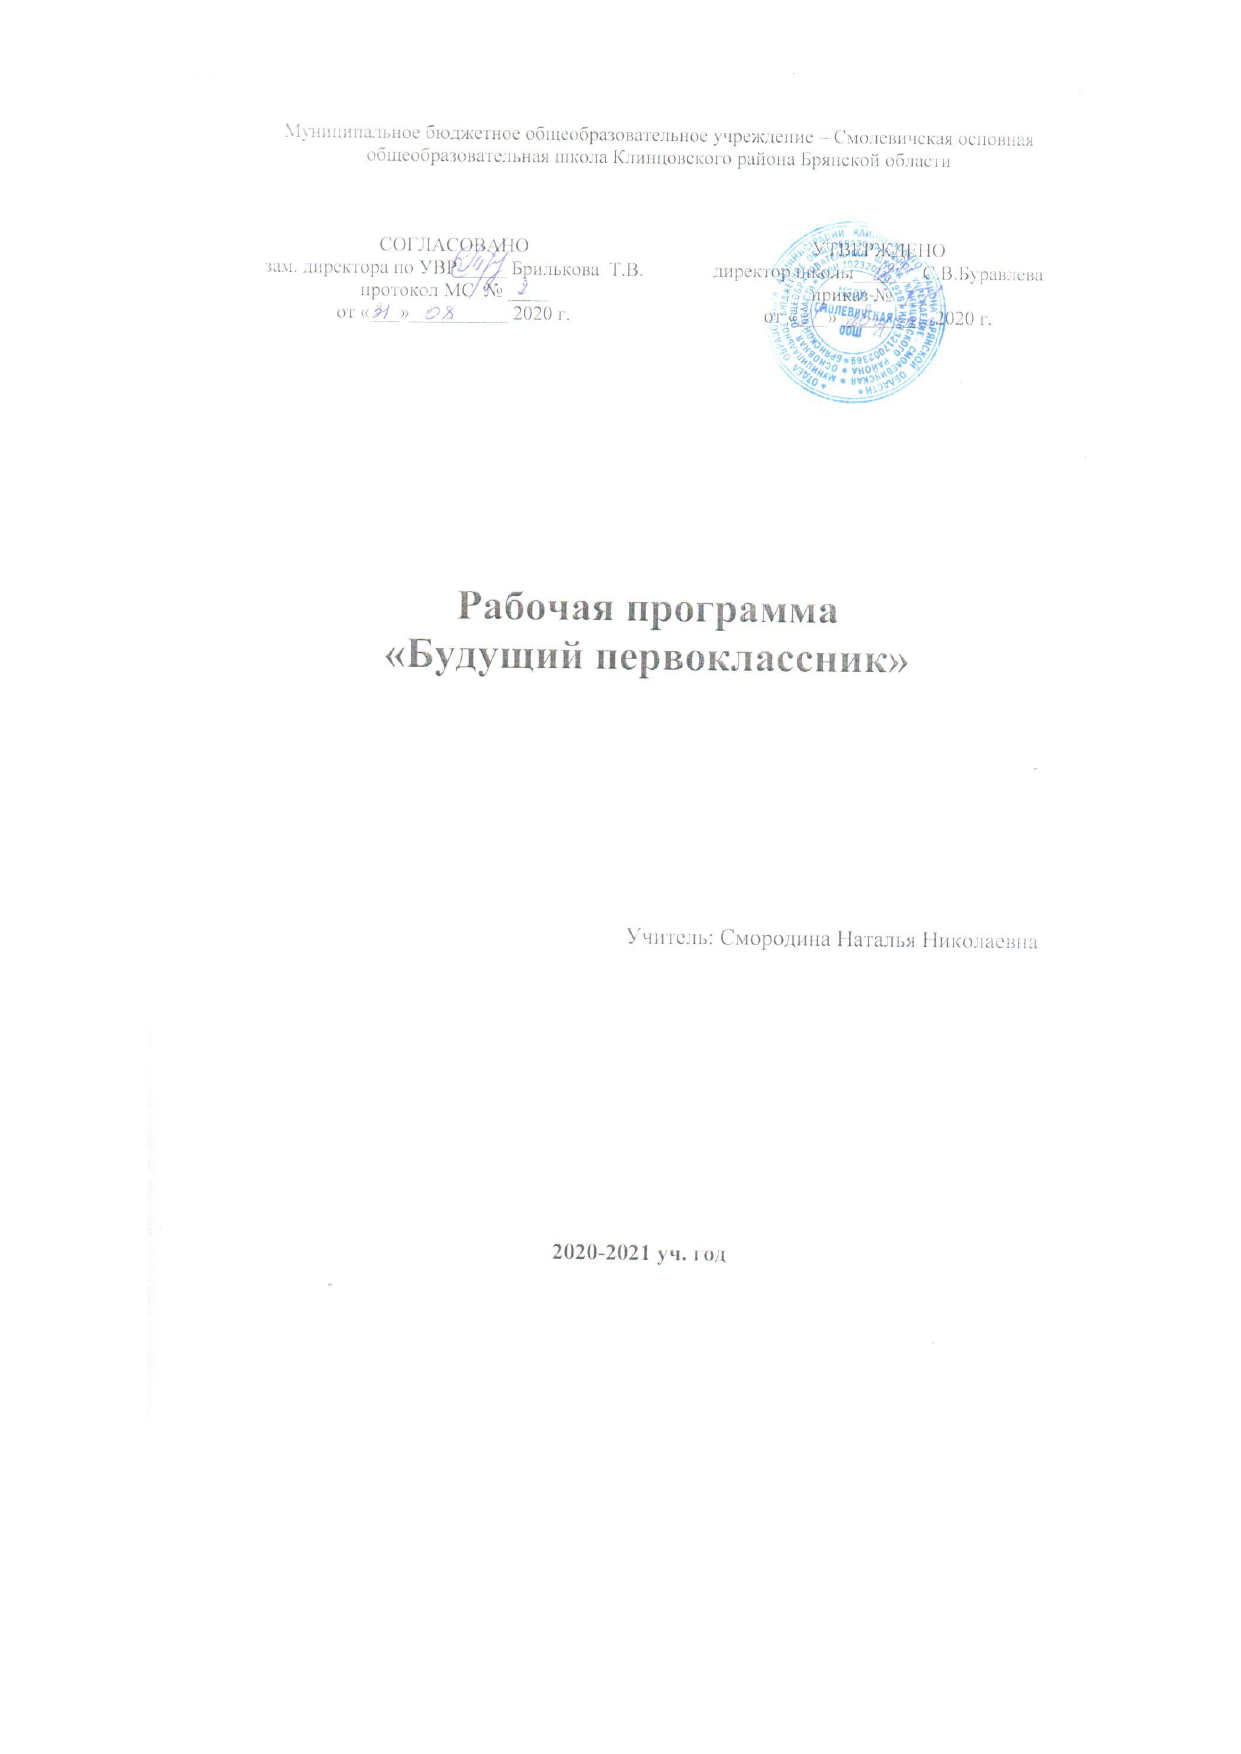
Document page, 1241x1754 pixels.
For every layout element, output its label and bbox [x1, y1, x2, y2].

picture [147, 73, 1152, 1454]
